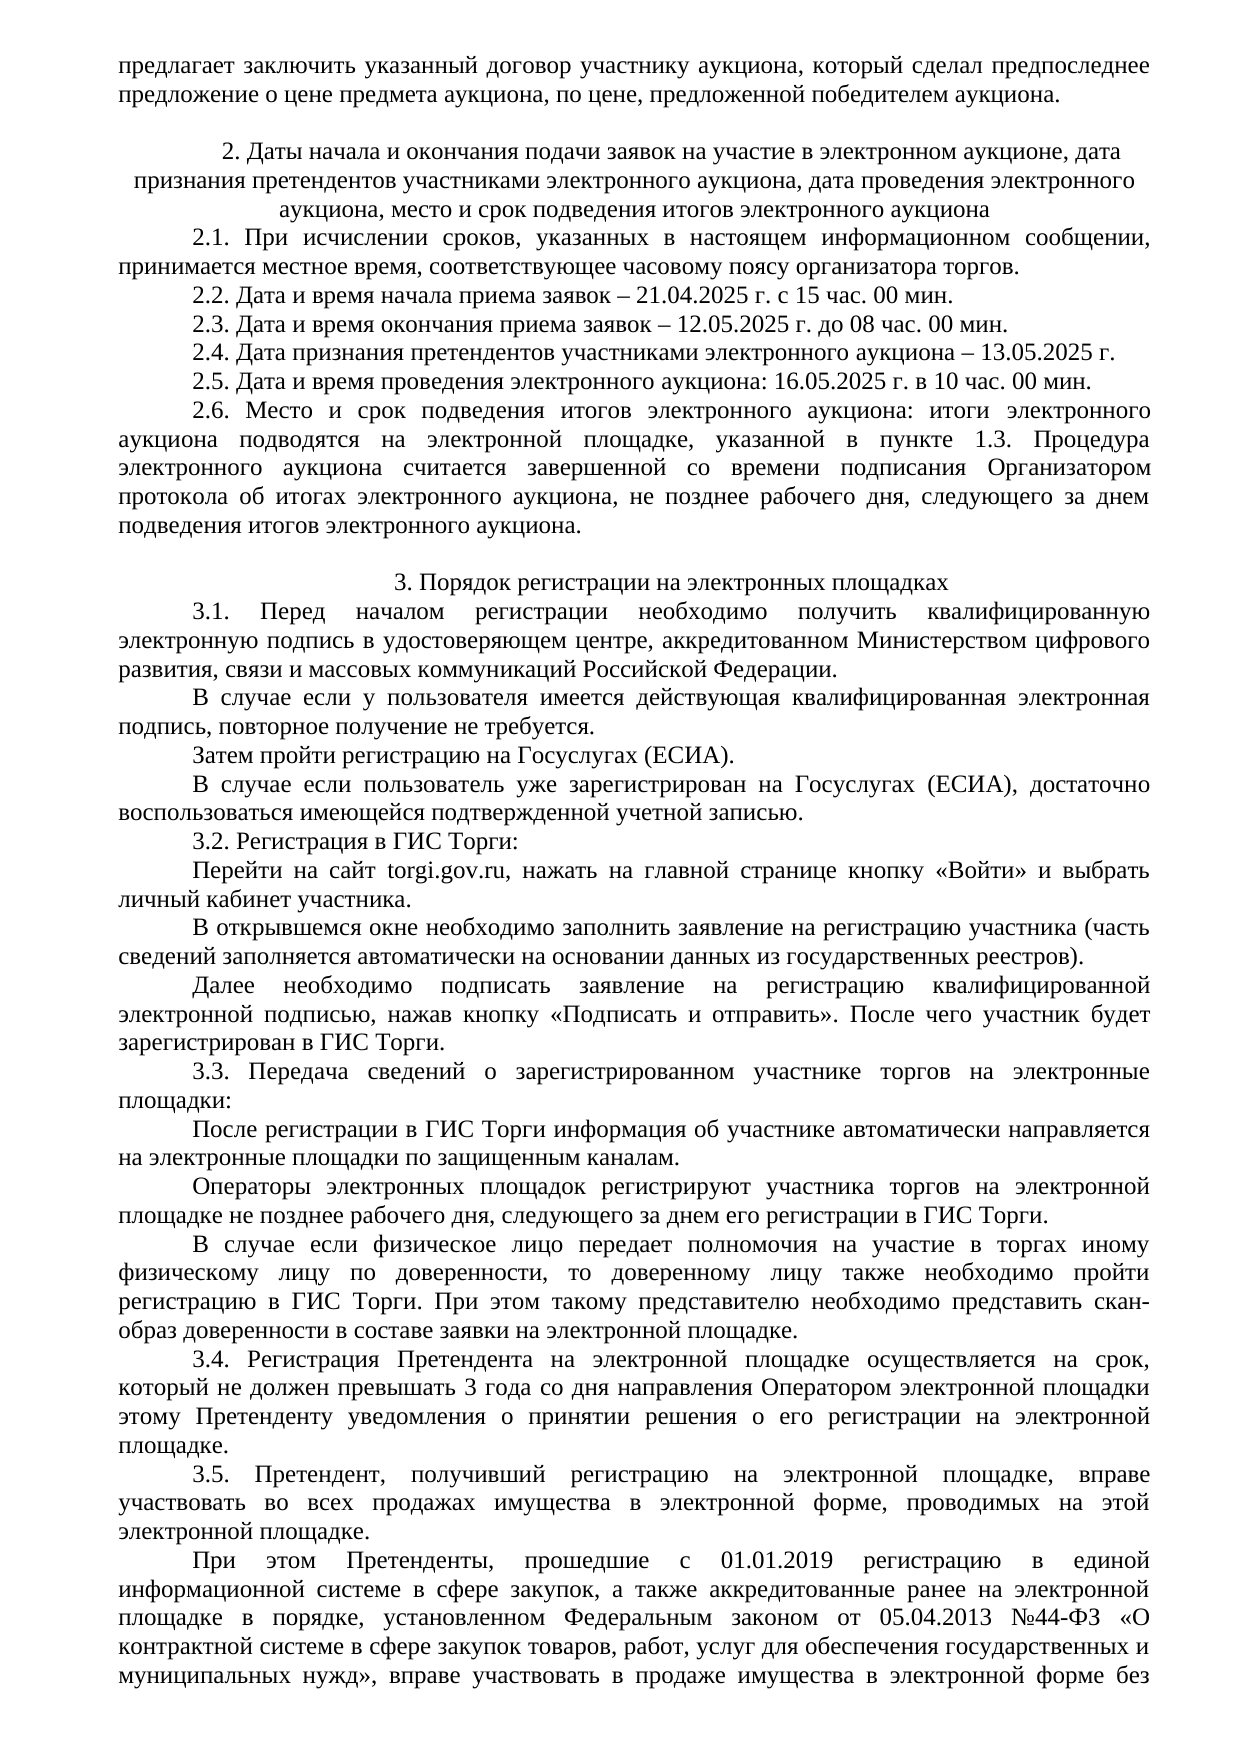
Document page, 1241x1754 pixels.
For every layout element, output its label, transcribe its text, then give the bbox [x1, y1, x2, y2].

text 2.5. Дата и время проведения электронного аукциона: 16.05.2025 г. в 10 час. 00 мин. [118, 366, 1151, 395]
text 3.4. Регистрация Претендента на электронной площадке осуществляется на срок, который не должен превышать 3 года со дня направления Оператором электронной площадки этому Претенденту уведомления о принятии решения о его регистрации на электронной площадке. [118, 1344, 1151, 1459]
text В случае если физическое лицо передает полномочия на участие в торгах иному физическому лицу по доверенности, то доверенному лицу также необходимо пройти регистрацию в ГИС Торги. При этом такому представителю необходимо представить скан-образ доверенности в составе заявки на электронной площадке. [118, 1229, 1151, 1344]
text Затем пройти регистрацию на Госуслугах (ЕСИА). [118, 740, 1151, 769]
text В открывшемся окне необходимо заполнить заявление на регистрацию участника (часть сведений заполняется автоматически на основании данных из государственных реестров). [118, 912, 1151, 970]
text 3.3. Передача сведений о зарегистрированном участнике торгов на электронные площадки: [118, 1056, 1151, 1114]
text 2.3. Дата и время окончания приема заявок – 12.05.2025 г. до 08 час. 00 мин. [118, 309, 1151, 337]
text 2.1. При исчислении сроков, указанных в настоящем информационном сообщении, принимается местное время, соответствующее часовому поясу организатора торгов. [118, 222, 1151, 280]
text В случае если пользователь уже зарегистрирован на Госуслугах (ЕСИА), достаточно воспользоваться имеющейся подтвержденной учетной записью. [118, 769, 1151, 826]
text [118, 1545, 1151, 1689]
text 3.1. Перед началом регистрации необходимо получить квалифицированную электронную подпись в удостоверяющем центре, аккредитованном Министерством цифрового развития, связи и массовых коммуникаций Российской Федерации. [118, 596, 1151, 682]
text 3. Порядок регистрации на электронных площадках [118, 567, 1151, 596]
text Далее необходимо подписать заявление на регистрацию квалифицированной электронной подписью, нажав кнопку «Подписать и отправить». После чего участник будет зарегистрирован в ГИС Торги. [118, 970, 1151, 1056]
text 3.2. Регистрация в ГИС Торги: [118, 826, 1151, 855]
text После регистрации в ГИС Торги информация об участнике автоматически направляется на электронные площадки по защищенным каналам. [118, 1114, 1151, 1171]
text 2.2. Дата и время начала приема заявок – 21.04.2025 г. с 15 час. 00 мин. [118, 280, 1151, 309]
text 2.4. Дата признания претендентов участниками электронного аукциона – 13.05.2025 г. [118, 337, 1151, 366]
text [118, 50, 1151, 107]
text Перейти на сайт torgi.gov.ru, нажать на главной странице кнопку «Войти» и выбрать личный кабинет участника. [118, 855, 1151, 912]
text 2. Даты начала и окончания подачи заявок на участие в электронном аукционе, дата признания претендентов участниками электронного аукциона, дата проведения электронного аукциона, место и срок подведения итогов электронного аукциона [118, 136, 1151, 222]
text 2.6. Место и срок подведения итогов электронного аукциона: итоги электронного аукциона подводятся на электронной площадке, указанной в пункте 1.3. Процедура электронного аукциона считается завершенной со времени подписания Организатором протокола об итогах электронного аукциона, не позднее рабочего дня, следующего за днем подведения итогов электронного аукциона. [118, 395, 1151, 539]
text Операторы электронных площадок регистрируют участника торгов на электронной площадке не позднее рабочего дня, следующего за днем его регистрации в ГИС Торги. [118, 1171, 1151, 1229]
text В случае если у пользователя имеется действующая квалифицированная электронная подпись, повторное получение не требуется. [118, 682, 1151, 740]
text 3.5. Претендент, получивший регистрацию на электронной площадке, вправе участвовать во всех продажах имущества в электронной форме, проводимых на этой электронной площадке. [118, 1459, 1151, 1545]
